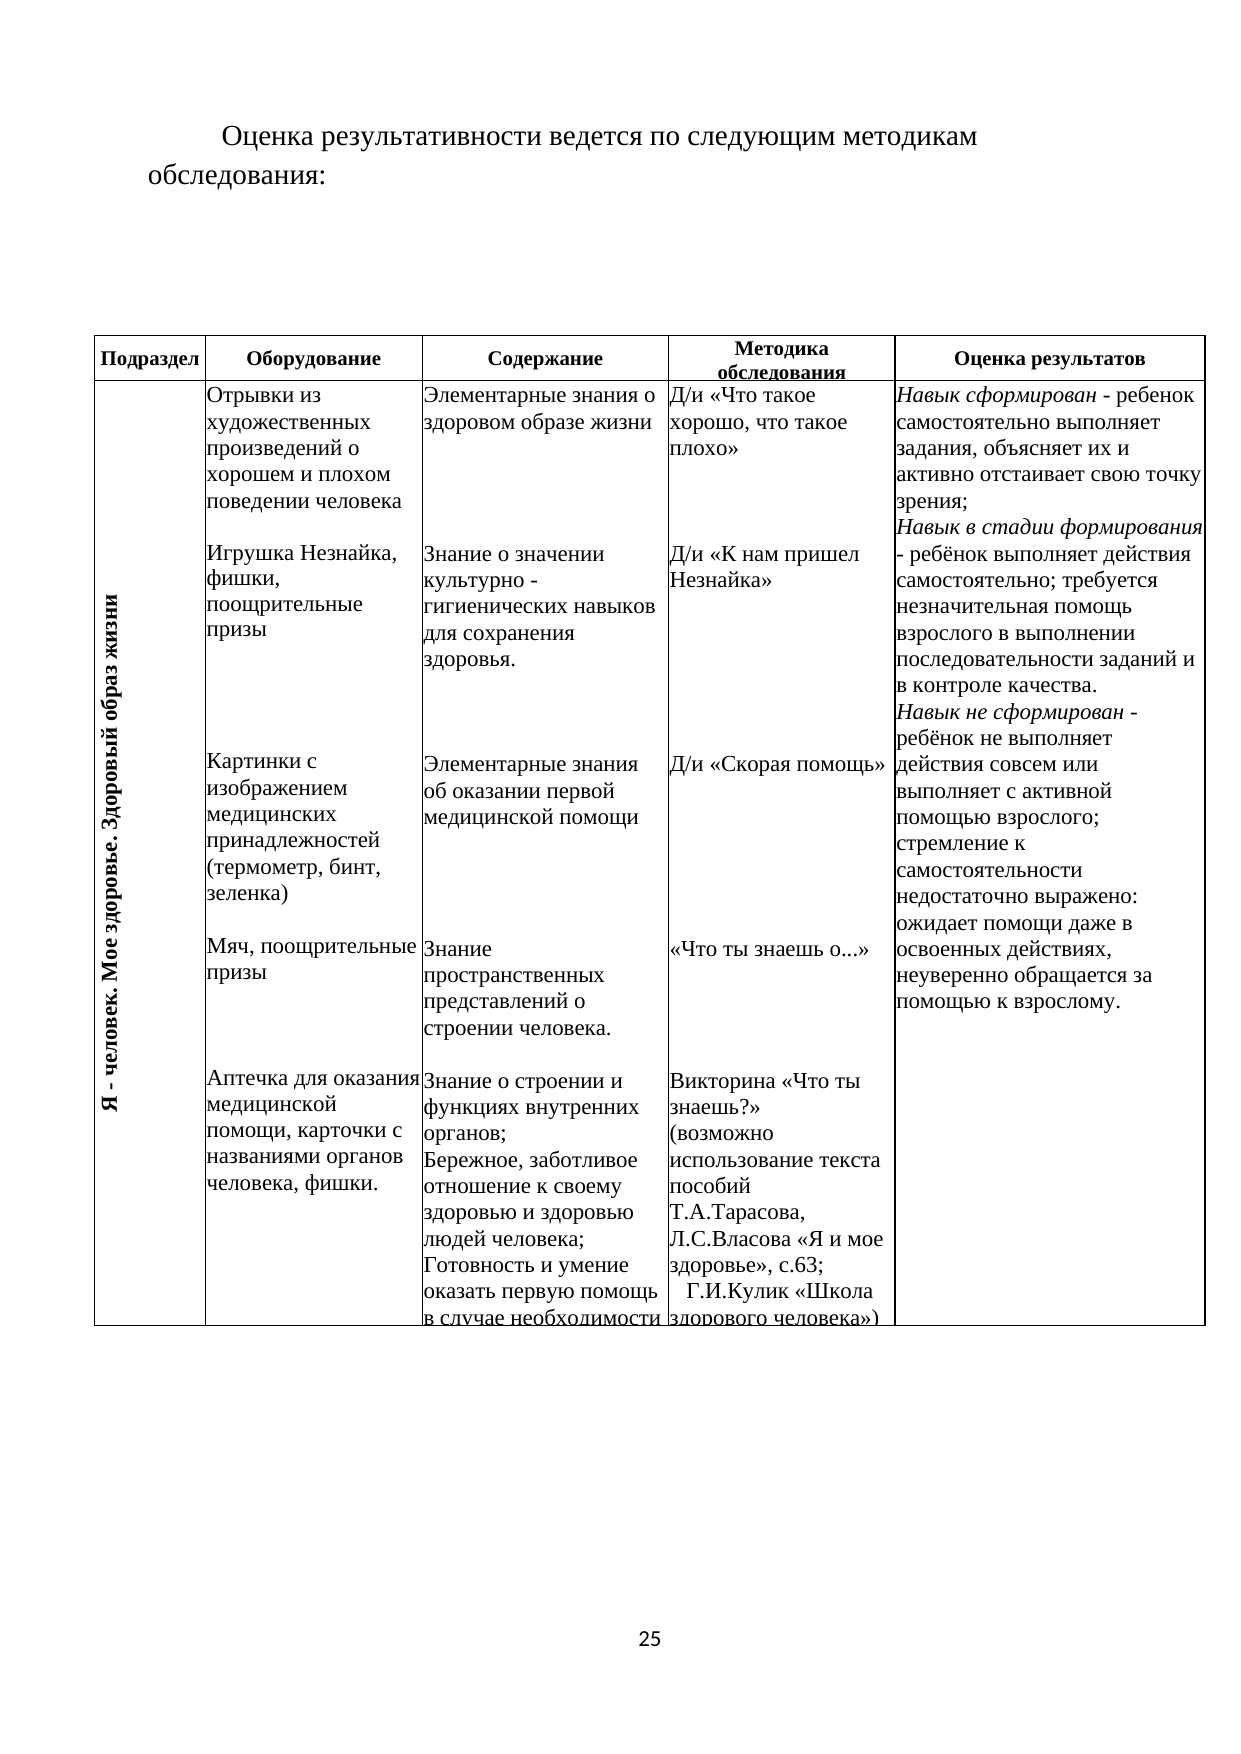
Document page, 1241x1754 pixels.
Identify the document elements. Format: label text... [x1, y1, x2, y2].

table_header Содержание [423, 336, 668, 380]
table_cell Д/и «Что такое хорошо, что такое плохо» Д/и «К нам пришел Незнайка» Д/и «Скорая помощь» «Что ты знаешь о...» Викторина «Что ты знаешь?» (возможно использование текста пособий Т.А.Тарасова, Л.С.Власова «Я и мое здоровье», с.63; Г.И.Кулик «Школа здорового человека») [669, 381, 894, 1325]
table_header Подраздел [95, 336, 205, 380]
table_cell Я - человек. Мое здоровье. Здоровый образ жизни [95, 381, 205, 1325]
table_cell Отрывки из художественных произведений о хорошем и плохом поведении человека Игрушка Незнайка, фишки, поощрительные призы Картинки с изображением медицинских принадлежностей (термометр, бинт, зеленка) Мяч, поощрительные призы Аптечка для оказания медицинской помощи, карточки с названиями органов человека, фишки. [206, 381, 422, 1325]
text Оценка результативности ведется по следующим методикам обследования: [148, 118, 1152, 190]
table_cell Элементарные знания о здоровом образе жизни Знание о значении культурно - гигиенических навыков для сохранения здоровья. Элементарные знания об оказании первой медицинской помощи Знание пространственных представлений о строении человека. Знание о строении и функциях внутренних органов; Бережное, заботливое отношение к своему здоровью и здоровью людей человека; Готовность и умение оказать первую помощь в случае необходимости [423, 381, 668, 1325]
table_cell Навык сформирован - ребенок самостоятельно выполняет задания, объясняет их и активно отстаивает свою точку зрения; Навык в стадии формирования - ребёнок выполняет действия самостоятельно; требуется незначительная помощь взрослого в выполнении последовательности заданий и в контроле качества. Навык не сформирован - ребёнок не выполняет действия совсем или выполняет с активной помощью взрослого; стремление к самостоятельности недостаточно выражено: ожидает помощи даже в освоенных действиях, неуверенно обращается за помощью к взрослому. [896, 381, 1204, 1325]
table_header Методика обследования [669, 336, 894, 380]
table_header Оборудование [206, 336, 422, 380]
table_header Оценка результатов [896, 336, 1204, 380]
